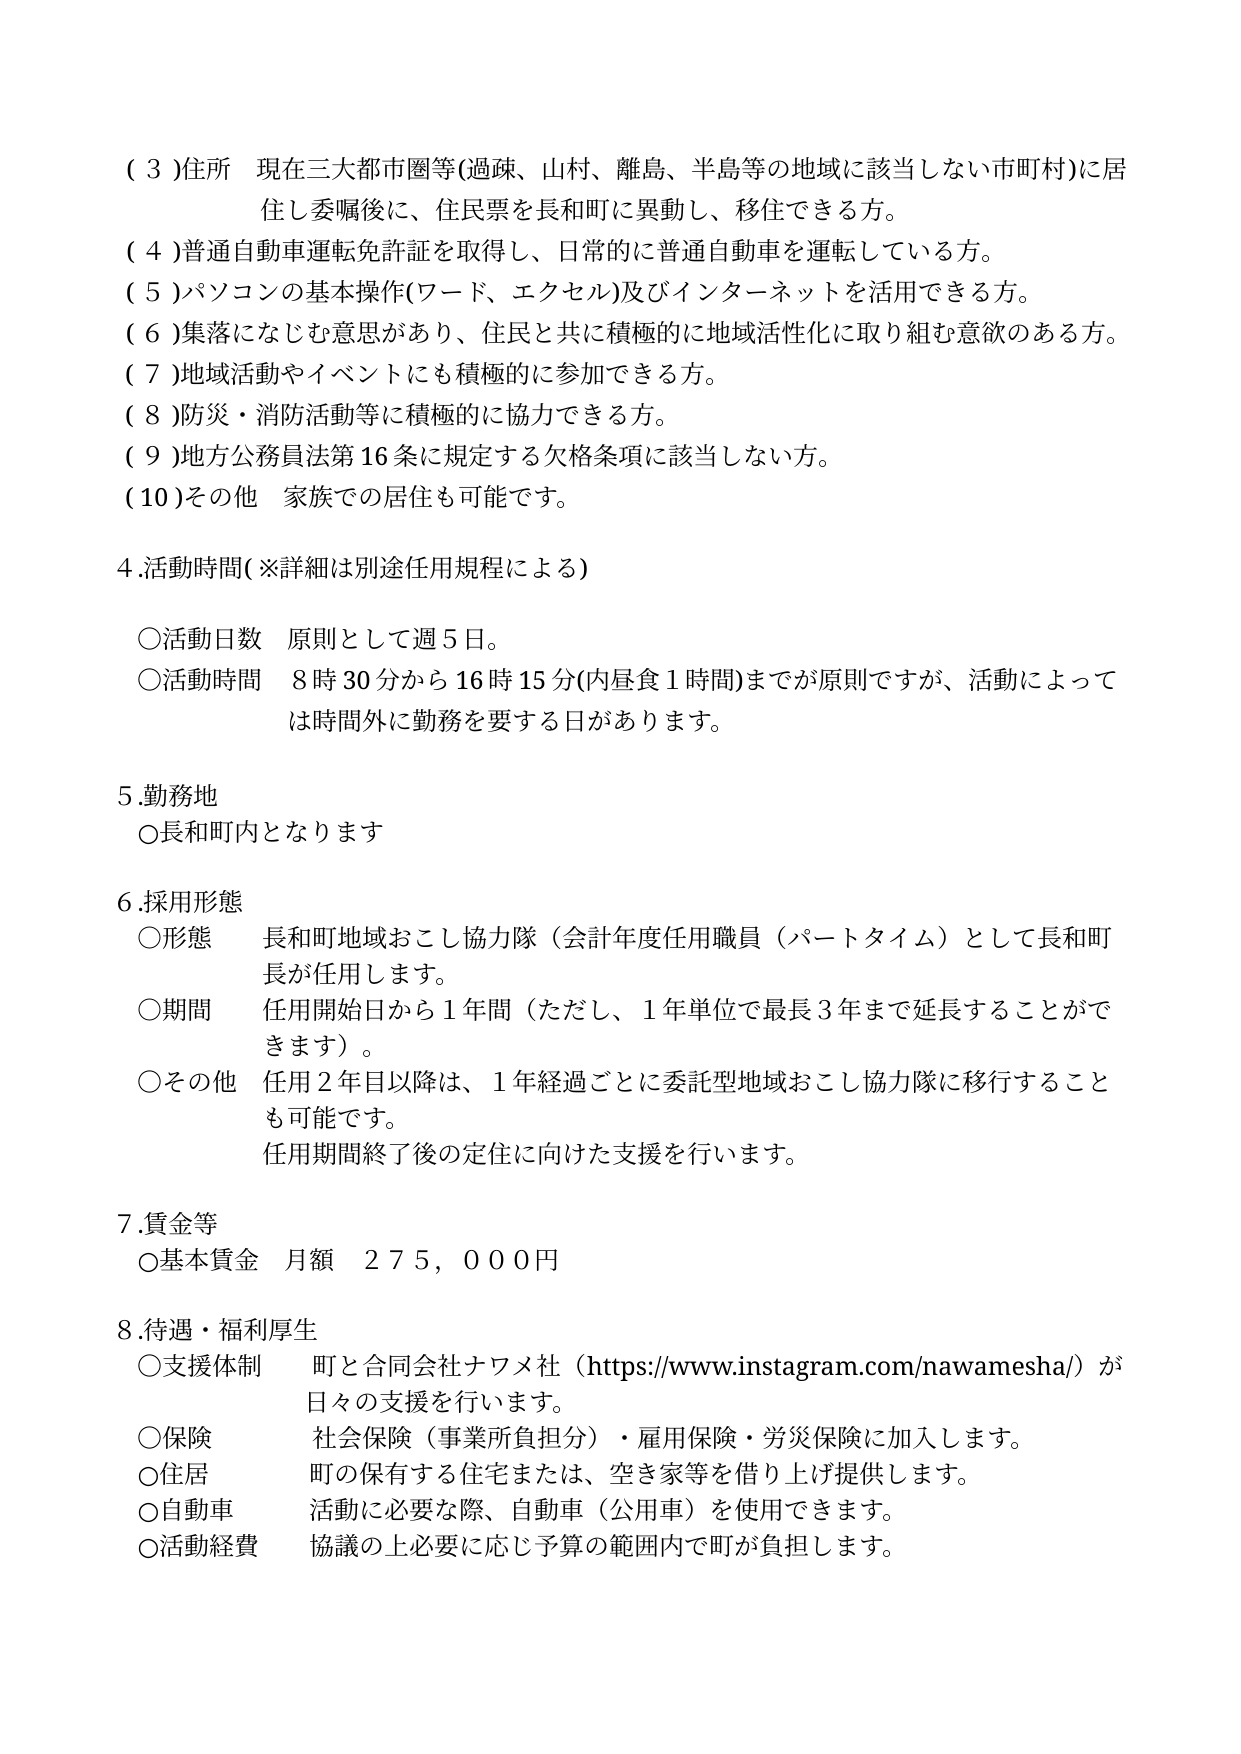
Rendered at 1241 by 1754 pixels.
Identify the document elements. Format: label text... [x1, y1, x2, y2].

text ( ５ )パソコンの基本操作(ワード、エクセル)及びインターネットを活用できる方。 [126, 273, 1127, 309]
text ( ７ )地域活動やイベントにも積極的に参加できる方。 [125, 355, 1127, 391]
text ( ３ )住所 現在三大都市圏等(過疎、山村、離島、半島等の地域に該当しない市町村)に居住し委嘱後に、住民票を長和町に異動し、移住できる方。 [126, 150, 1127, 227]
text 〇保険 社会保険（事業所負担分）・雇用保険・労災保険に加入します。 [137, 1419, 1128, 1454]
text ○住居 町の保有する住宅または、空き家等を借り上げ提供します。 [137, 1454, 1128, 1491]
text 〇活動時間 ８時30分から16時15分(内昼食１時間)までが原則ですが、活動によっては時間外に勤務を要する日があります。 [137, 661, 1128, 738]
text ( ９ )地方公務員法第16条に規定する欠格条項に該当しない方。 [125, 437, 1127, 473]
text ○自動車 活動に必要な際、自動車（公用車）を使用できます。 [137, 1491, 1128, 1527]
text 〇その他 任用２年目以降は、１年経過ごとに委託型地域おこし協力隊に移行することも可能です。 [112, 1063, 1128, 1134]
text ４.活動時間( ※詳細は別途任用規程による) [112, 549, 1127, 585]
text ○長和町内となります [137, 813, 1128, 849]
text ( ４ )普通自動車運転免許証を取得し、日常的に普通自動車を運転している方。 [126, 232, 1127, 268]
text ○基本賃金 月額 ２７５，０００円 [137, 1241, 1128, 1277]
text 〇活動日数 原則として週５日。 [112, 620, 1127, 656]
text ( ６ )集落になじむ意思があり、住民と共に積極的に地域活性化に取り組む意欲のある方。 [126, 314, 1127, 350]
text ○期間 任用開始日から１年間（ただし、１年単位で最長３年まで延長することができます）。 [112, 991, 1128, 1063]
text 〇支援体制 町と合同会社ナワメ社（https://www.instagram.com/nawamesha/）が日々の支援を行います。 [112, 1347, 1128, 1419]
text ８.待遇・福利厚生 [112, 1311, 1128, 1347]
text ( ８ )防災・消防活動等に積極的に協力できる方。 [125, 396, 1127, 432]
text ５.勤務地 [112, 777, 1128, 813]
text ○活動経費 協議の上必要に応じ予算の範囲内で町が負担します。 [137, 1527, 1128, 1563]
text ７.賃金等 [112, 1204, 1128, 1241]
text ○形態 長和町地域おこし協力隊（会計年度任用職員（パートタイム）として長和町長が任用します。 [112, 919, 1128, 991]
text 任用期間終了後の定住に向けた支援を行います。 [237, 1134, 1128, 1170]
text ( 10 )その他 家族での居住も可能です。 [125, 478, 1127, 514]
text ６.採用形態 [112, 883, 1128, 919]
